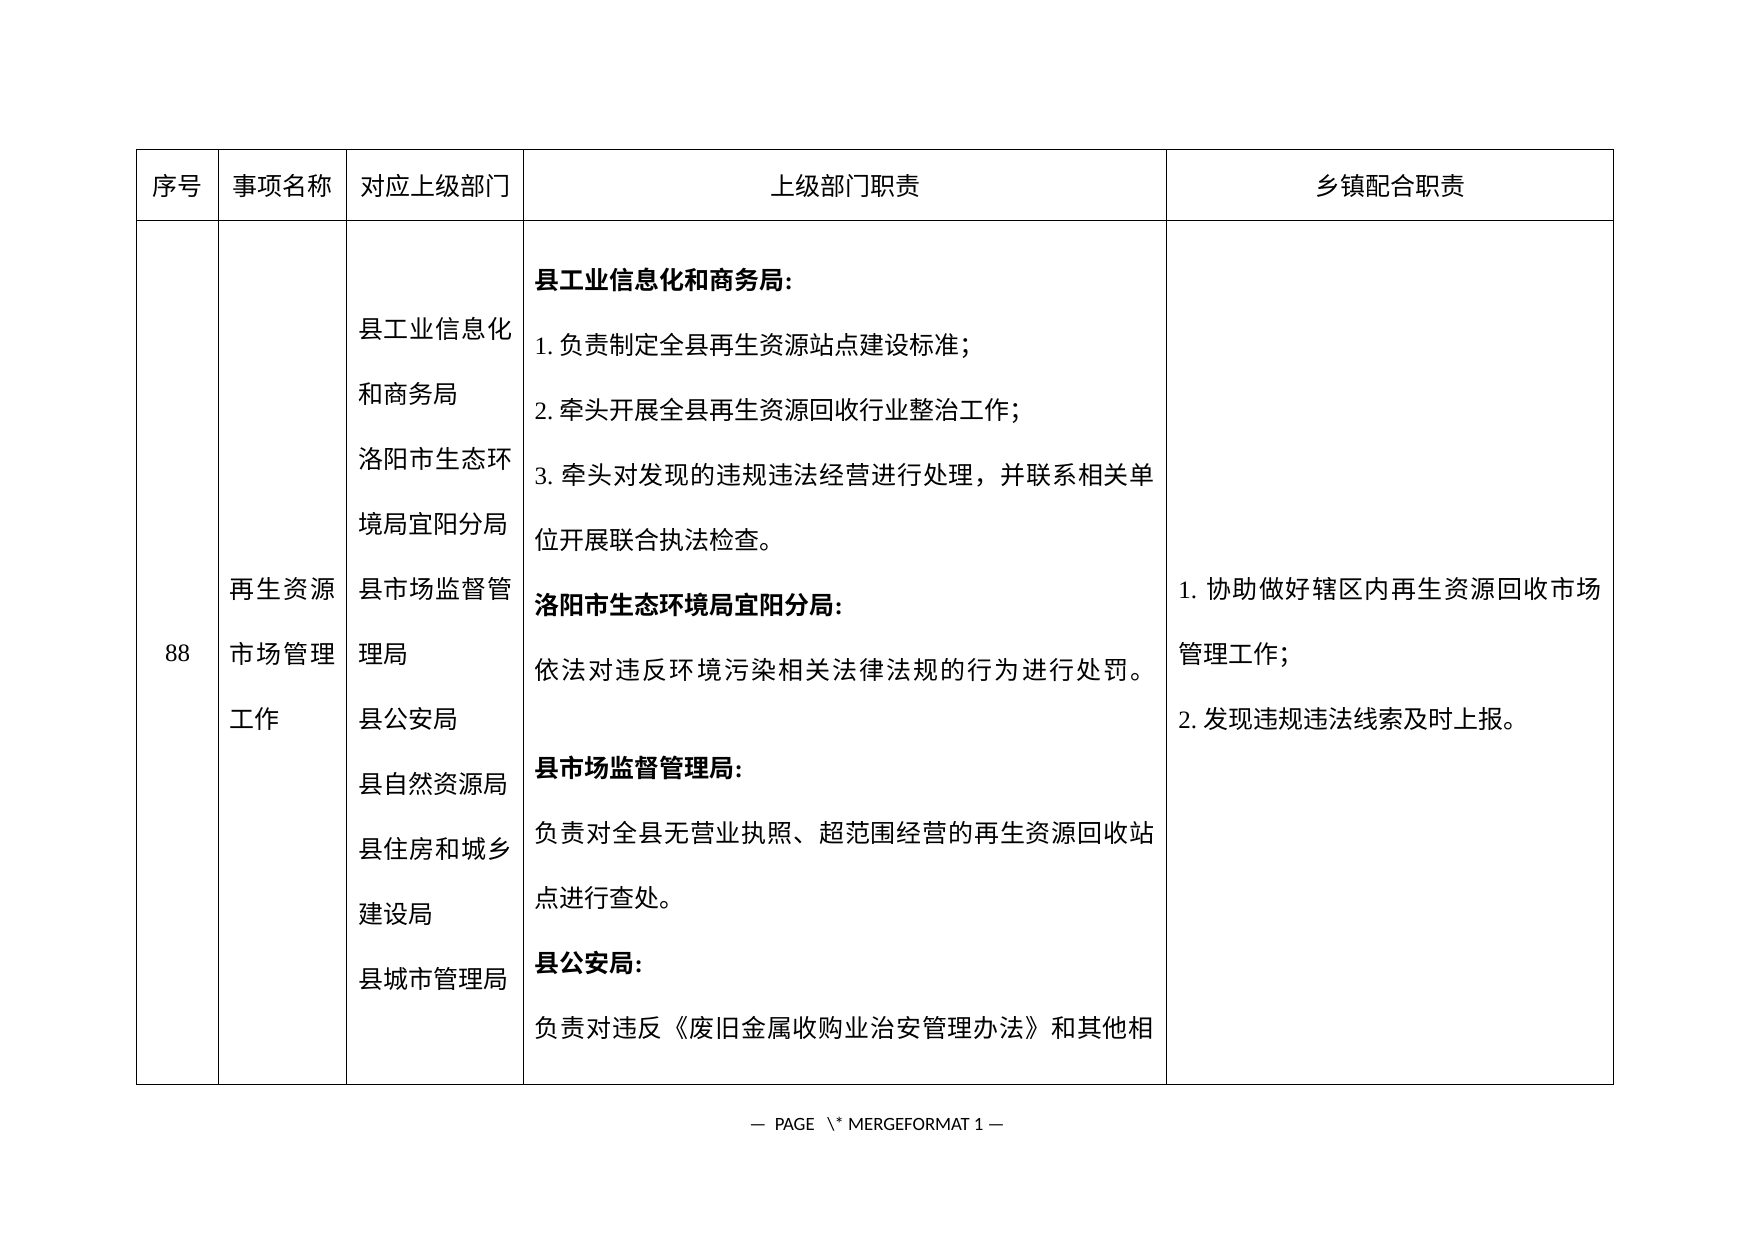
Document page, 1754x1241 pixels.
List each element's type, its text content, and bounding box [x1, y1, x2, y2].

table_header 序号 [137, 150, 218, 220]
table_header 对应上级部门 [347, 150, 523, 220]
table_header 乡镇配合职责 [1167, 150, 1613, 220]
table_cell 88 [137, 221, 218, 1084]
table_header 事项名称 [219, 150, 346, 220]
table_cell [347, 221, 523, 1084]
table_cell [524, 221, 1166, 1084]
table_cell 再生资源市场管理工作 [219, 221, 346, 1084]
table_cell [1167, 221, 1613, 1084]
table_header 上级部门职责 [524, 150, 1166, 220]
